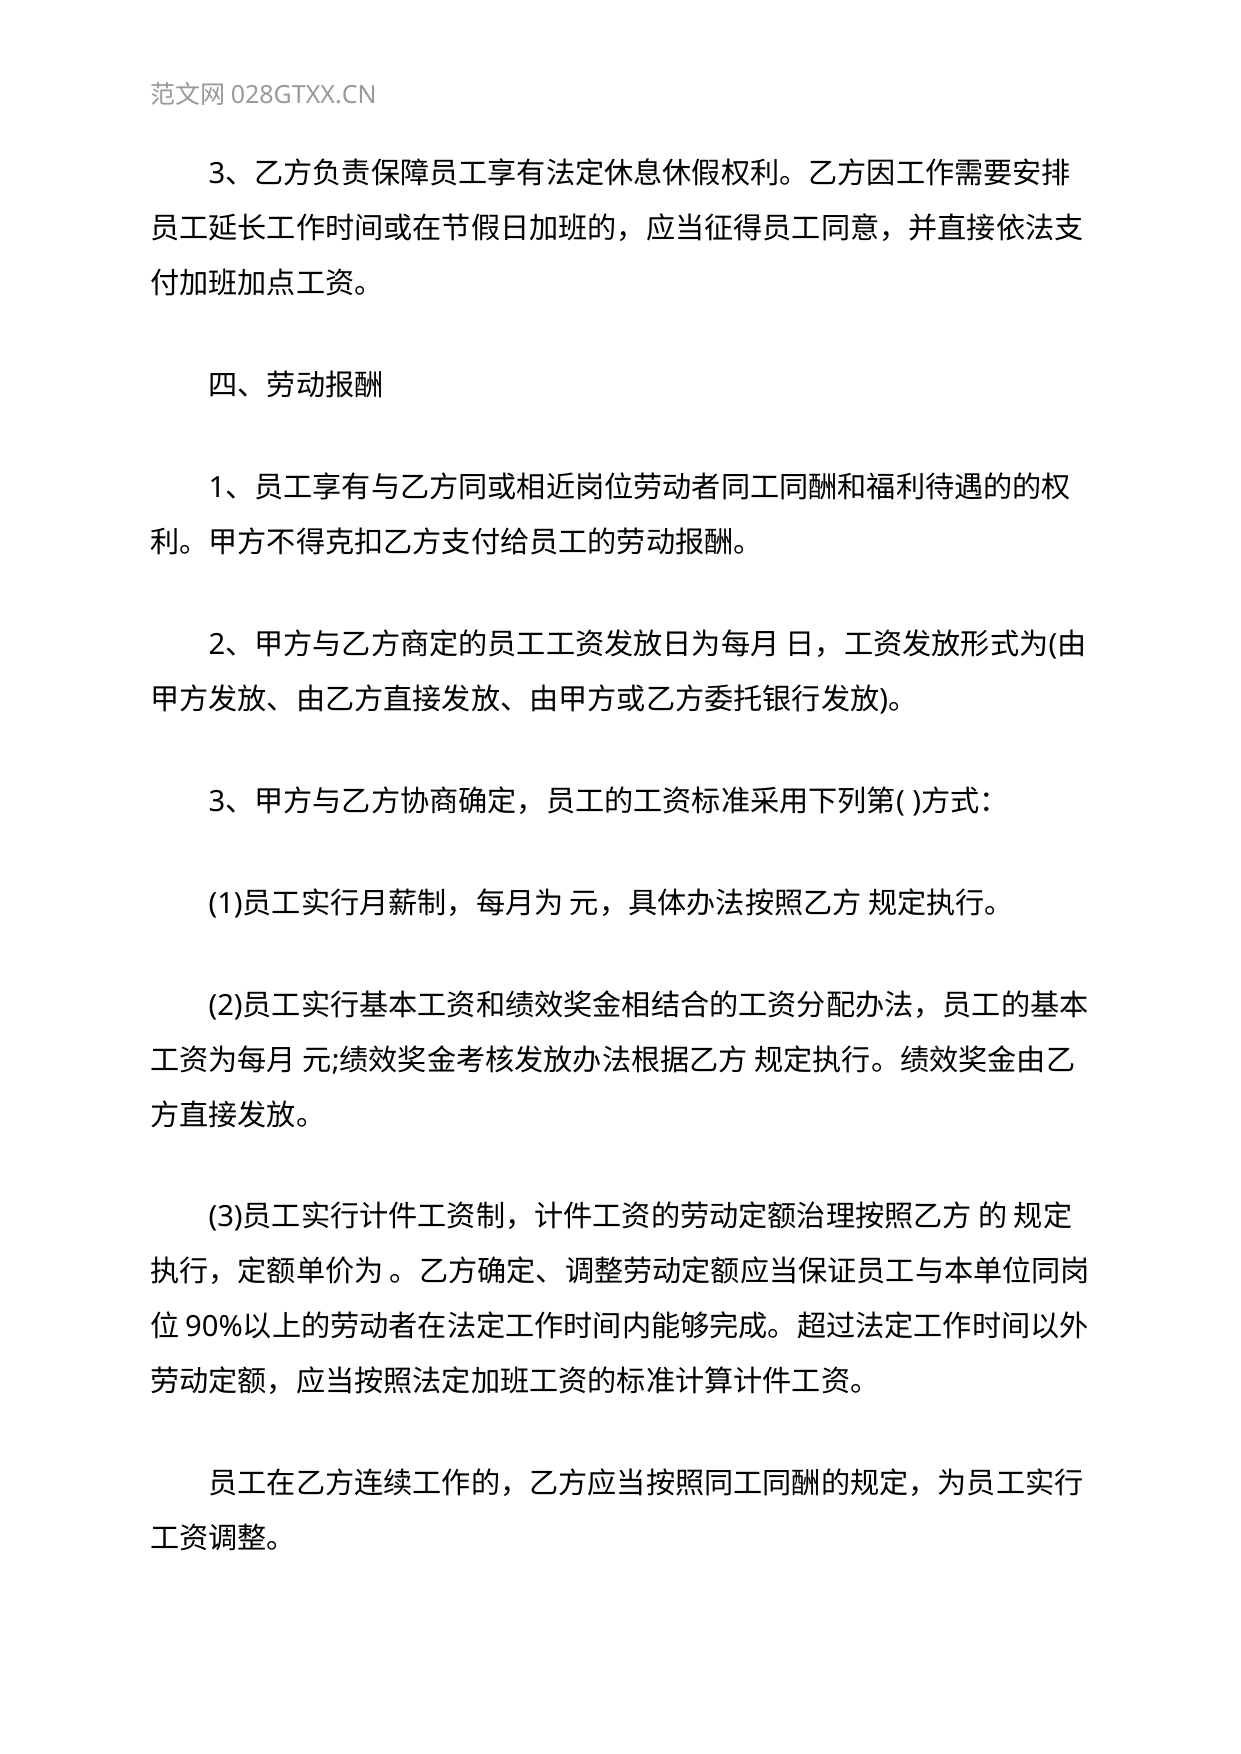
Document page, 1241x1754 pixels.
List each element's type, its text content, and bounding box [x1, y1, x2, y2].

text 1、员工享有与乙方同或相近岗位劳动者同工同酬和福利待遇的的权利。甲方不得克扣乙方支付给员工的劳动报酬。 [150, 463, 1090, 561]
text 3、甲方与乙方协商确定，员工的工资标准采用下列第( )方式： [150, 777, 1090, 819]
text 3、乙方负责保障员工享有法定休息休假权利。乙方因工作需要安排员工延长工作时间或在节假日加班的，应当征得员工同意，并直接依法支付加班加点工资。 [150, 150, 1090, 302]
text 四、劳动报酬 [150, 362, 1090, 404]
text (2)员工实行基本工资和绩效奖金相结合的工资分配办法，员工的基本工资为每月 元;绩效奖金考核发放办法根据乙方 规定执行。绩效奖金由乙方直接发放。 [150, 981, 1090, 1133]
text 员工在乙方连续工作的，乙方应当按照同工同酬的规定，为员工实行工资调整。 [150, 1459, 1090, 1557]
text (3)员工实行计件工资制，计件工资的劳动定额治理按照乙方 的 规定执行，定额单价为 。乙方确定、调整劳动定额应当保证员工与本单位同岗位90%以上的劳动者在法定工作时间内能够完成。超过法定工作时间以外劳动定额，应当按照法定加班工资的标准计算计件工资。 [150, 1193, 1090, 1400]
text 2、甲方与乙方商定的员工工资发放日为每月 日，工资发放形式为(由甲方发放、由乙方直接发放、由甲方或乙方委托银行发放)。 [150, 620, 1090, 718]
text (1)员工实行月薪制，每月为 元，具体办法按照乙方 规定执行。 [150, 879, 1090, 922]
